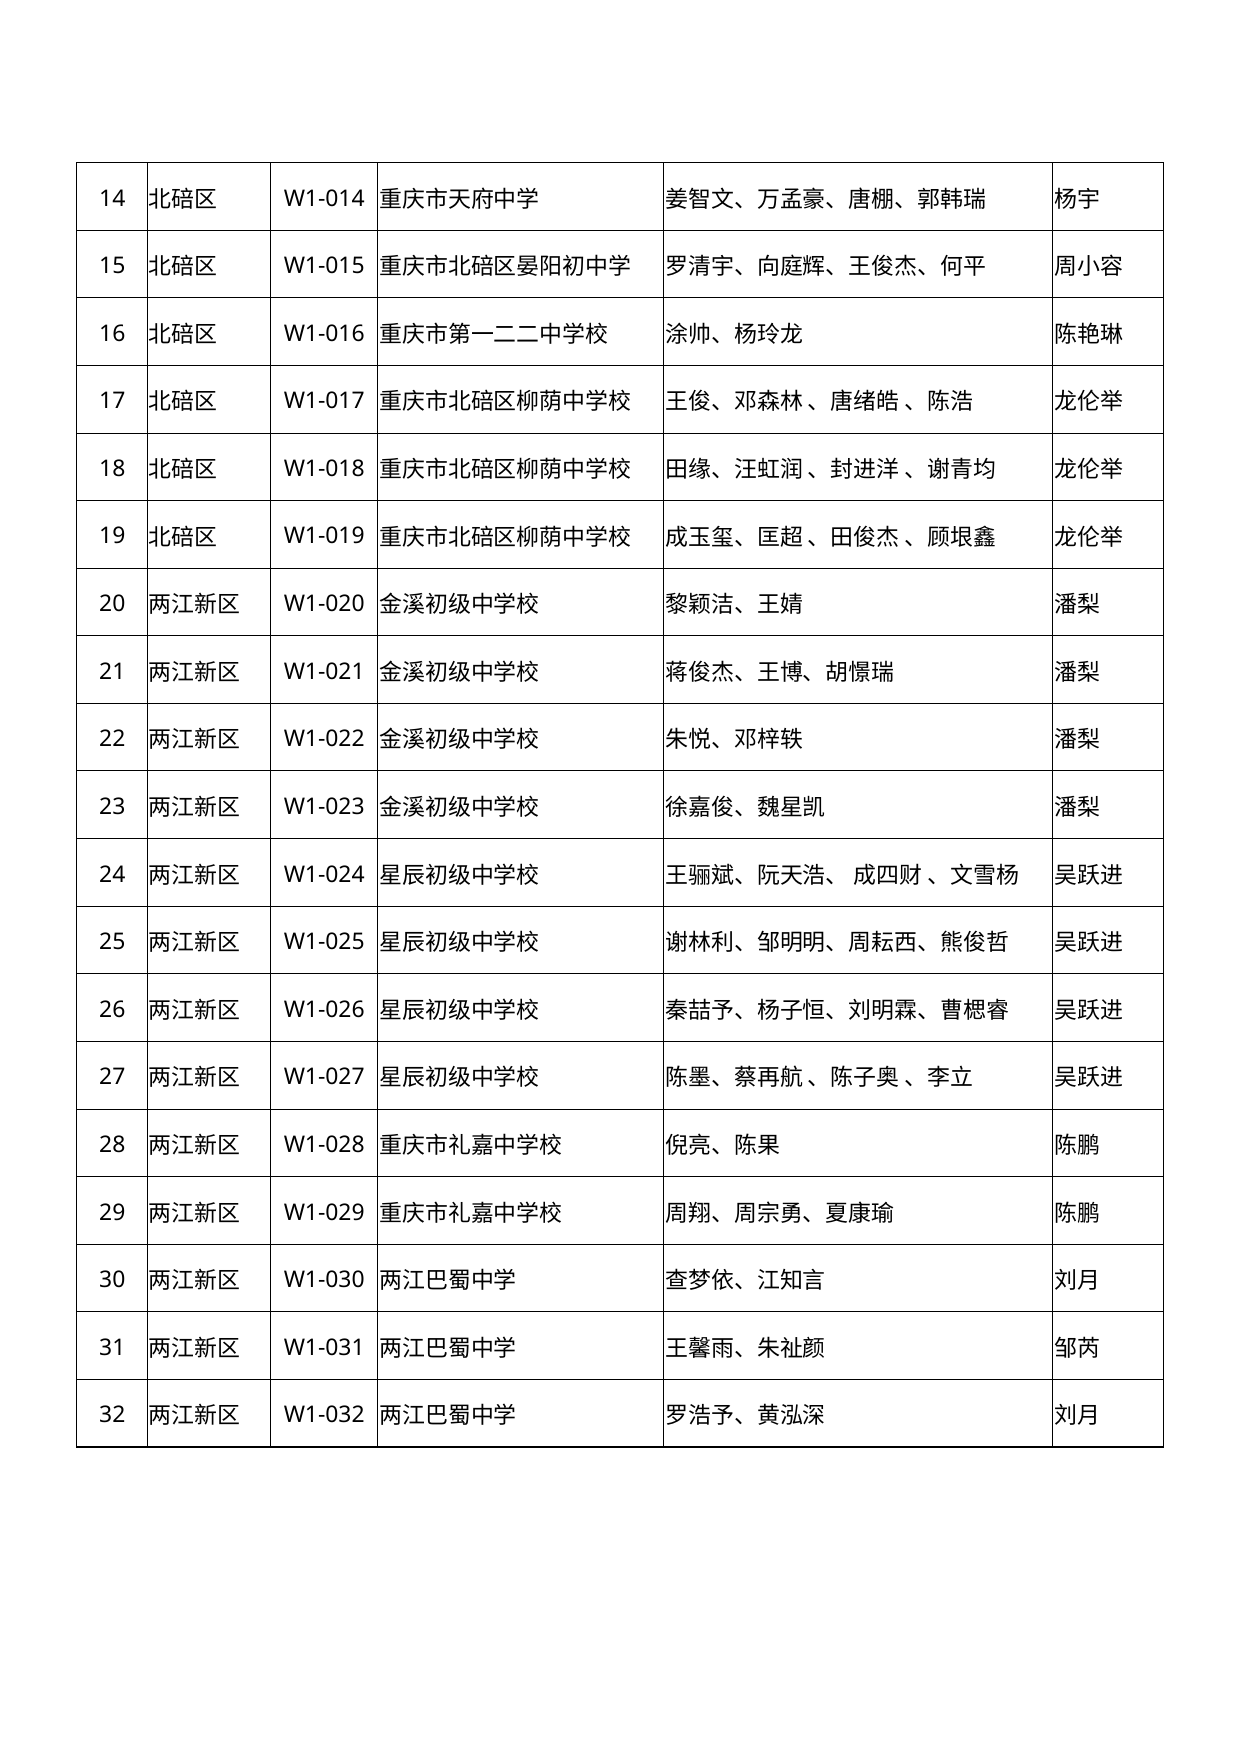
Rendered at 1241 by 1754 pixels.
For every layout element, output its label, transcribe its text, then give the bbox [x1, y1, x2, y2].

table_cell W1-027 [271, 1042, 377, 1108]
table_cell W1-022 [271, 704, 377, 770]
table_cell 17 [77, 366, 147, 432]
table_cell 重庆市礼嘉中学校 [378, 1110, 663, 1176]
table_cell 25 [77, 907, 147, 973]
table_cell 潘梨 [1053, 636, 1163, 703]
table_cell 两江新区 [148, 569, 270, 635]
table_cell 杨宇 [1053, 163, 1163, 229]
table_cell 黎颖洁、王婧 [664, 569, 1052, 635]
table_cell W1-025 [271, 907, 377, 973]
table_cell 刘月 [1053, 1380, 1163, 1446]
table_cell 金溪初级中学校 [378, 569, 663, 635]
table_cell 两江新区 [148, 1312, 270, 1379]
table_cell W1-023 [271, 771, 377, 838]
table_cell W1-018 [271, 434, 377, 500]
table_cell 倪亮、陈果 [664, 1110, 1052, 1176]
table_cell 两江新区 [148, 839, 270, 906]
table_cell 星辰初级中学校 [378, 839, 663, 906]
table_cell W1-019 [271, 501, 377, 568]
table_cell W1-015 [271, 231, 377, 297]
table_cell 两江巴蜀中学 [378, 1245, 663, 1311]
table_cell 邹芮 [1053, 1312, 1163, 1379]
table_cell 罗浩予、黄泓深 [664, 1380, 1052, 1446]
table_cell 王馨雨、朱祉颜 [664, 1312, 1052, 1379]
table_cell 吴跃进 [1053, 907, 1163, 973]
table_cell 星辰初级中学校 [378, 907, 663, 973]
table_cell 陈墨、蔡再航 、陈子奥 、李立 [664, 1042, 1052, 1108]
table_cell 23 [77, 771, 147, 838]
table_cell 吴跃进 [1053, 974, 1163, 1041]
table_cell 涂帅、杨玲龙 [664, 298, 1052, 365]
table_cell 两江新区 [148, 1177, 270, 1244]
table_cell 两江新区 [148, 636, 270, 703]
table_cell 周小容 [1053, 231, 1163, 297]
table_cell W1-014 [271, 163, 377, 229]
table_cell 陈鹏 [1053, 1177, 1163, 1244]
table_cell 龙伦举 [1053, 501, 1163, 568]
table_cell 朱悦、邓梓轶 [664, 704, 1052, 770]
table_cell 重庆市北碚区晏阳初中学 [378, 231, 663, 297]
table_cell 北碚区 [148, 231, 270, 297]
table_cell W1-031 [271, 1312, 377, 1379]
table_cell 潘梨 [1053, 771, 1163, 838]
table_cell 重庆市北碚区柳荫中学校 [378, 434, 663, 500]
table_cell 16 [77, 298, 147, 365]
table_cell 28 [77, 1110, 147, 1176]
table_cell 20 [77, 569, 147, 635]
table_cell W1-016 [271, 298, 377, 365]
table_cell 王骊斌、阮天浩、 成四财 、文雪杨 [664, 839, 1052, 906]
table_cell 徐嘉俊、魏星凯 [664, 771, 1052, 838]
table_cell 两江新区 [148, 974, 270, 1041]
table_cell 30 [77, 1245, 147, 1311]
table_cell 两江巴蜀中学 [378, 1380, 663, 1446]
table_cell 北碚区 [148, 366, 270, 432]
table_cell 陈艳琳 [1053, 298, 1163, 365]
table_cell W1-024 [271, 839, 377, 906]
table_cell W1-017 [271, 366, 377, 432]
table_cell 重庆市第一二二中学校 [378, 298, 663, 365]
table_cell 两江新区 [148, 1380, 270, 1446]
table_cell W1-028 [271, 1110, 377, 1176]
table_cell 龙伦举 [1053, 366, 1163, 432]
table_cell 吴跃进 [1053, 1042, 1163, 1108]
table_cell 刘月 [1053, 1245, 1163, 1311]
table_cell 两江新区 [148, 771, 270, 838]
table_cell 29 [77, 1177, 147, 1244]
table_cell 32 [77, 1380, 147, 1446]
table_cell W1-021 [271, 636, 377, 703]
table_cell 北碚区 [148, 434, 270, 500]
table_cell 24 [77, 839, 147, 906]
table_cell 北碚区 [148, 298, 270, 365]
table_cell 金溪初级中学校 [378, 636, 663, 703]
table_cell W1-030 [271, 1245, 377, 1311]
table_cell 谢林利、邹明明、周耘西、熊俊哲 [664, 907, 1052, 973]
table_cell 22 [77, 704, 147, 770]
table_cell 重庆市天府中学 [378, 163, 663, 229]
table_cell 姜智文、万孟豪、唐棚、郭韩瑞 [664, 163, 1052, 229]
table_cell 潘梨 [1053, 704, 1163, 770]
table_cell 王俊、邓森林 、唐绪皓 、陈浩 [664, 366, 1052, 432]
table_cell 两江新区 [148, 1245, 270, 1311]
table_cell 两江新区 [148, 907, 270, 973]
table_cell 14 [77, 163, 147, 229]
table_cell W1-029 [271, 1177, 377, 1244]
table_cell 查梦依、江知言 [664, 1245, 1052, 1311]
table_cell 两江新区 [148, 1110, 270, 1176]
table_cell W1-032 [271, 1380, 377, 1446]
table_cell 成玉玺、匡超 、田俊杰 、顾垠鑫 [664, 501, 1052, 568]
table_cell 北碚区 [148, 501, 270, 568]
table_cell 重庆市礼嘉中学校 [378, 1177, 663, 1244]
table_cell 北碚区 [148, 163, 270, 229]
table_cell 潘梨 [1053, 569, 1163, 635]
table_cell 秦喆予、杨子恒、刘明霖、曹楒睿 [664, 974, 1052, 1041]
table_cell 蒋俊杰、王博、胡憬瑞 [664, 636, 1052, 703]
table_cell 两江巴蜀中学 [378, 1312, 663, 1379]
table_cell 31 [77, 1312, 147, 1379]
table_cell 两江新区 [148, 704, 270, 770]
table_cell 15 [77, 231, 147, 297]
table_cell 田缘、汪虹润 、封进洋 、谢青均 [664, 434, 1052, 500]
table_cell 重庆市北碚区柳荫中学校 [378, 366, 663, 432]
table_cell 26 [77, 974, 147, 1041]
table_cell 重庆市北碚区柳荫中学校 [378, 501, 663, 568]
table_cell 陈鹏 [1053, 1110, 1163, 1176]
table_cell 罗清宇、向庭辉、王俊杰、何平 [664, 231, 1052, 297]
table_cell 周翔、周宗勇、夏康瑜 [664, 1177, 1052, 1244]
table_cell 龙伦举 [1053, 434, 1163, 500]
table_cell 星辰初级中学校 [378, 974, 663, 1041]
table_cell 金溪初级中学校 [378, 704, 663, 770]
table_cell W1-020 [271, 569, 377, 635]
table_cell 两江新区 [148, 1042, 270, 1108]
table_cell 21 [77, 636, 147, 703]
table_cell 星辰初级中学校 [378, 1042, 663, 1108]
table_cell 19 [77, 501, 147, 568]
table_cell 18 [77, 434, 147, 500]
table_cell 吴跃进 [1053, 839, 1163, 906]
table_cell 27 [77, 1042, 147, 1108]
table_cell 金溪初级中学校 [378, 771, 663, 838]
table_cell W1-026 [271, 974, 377, 1041]
